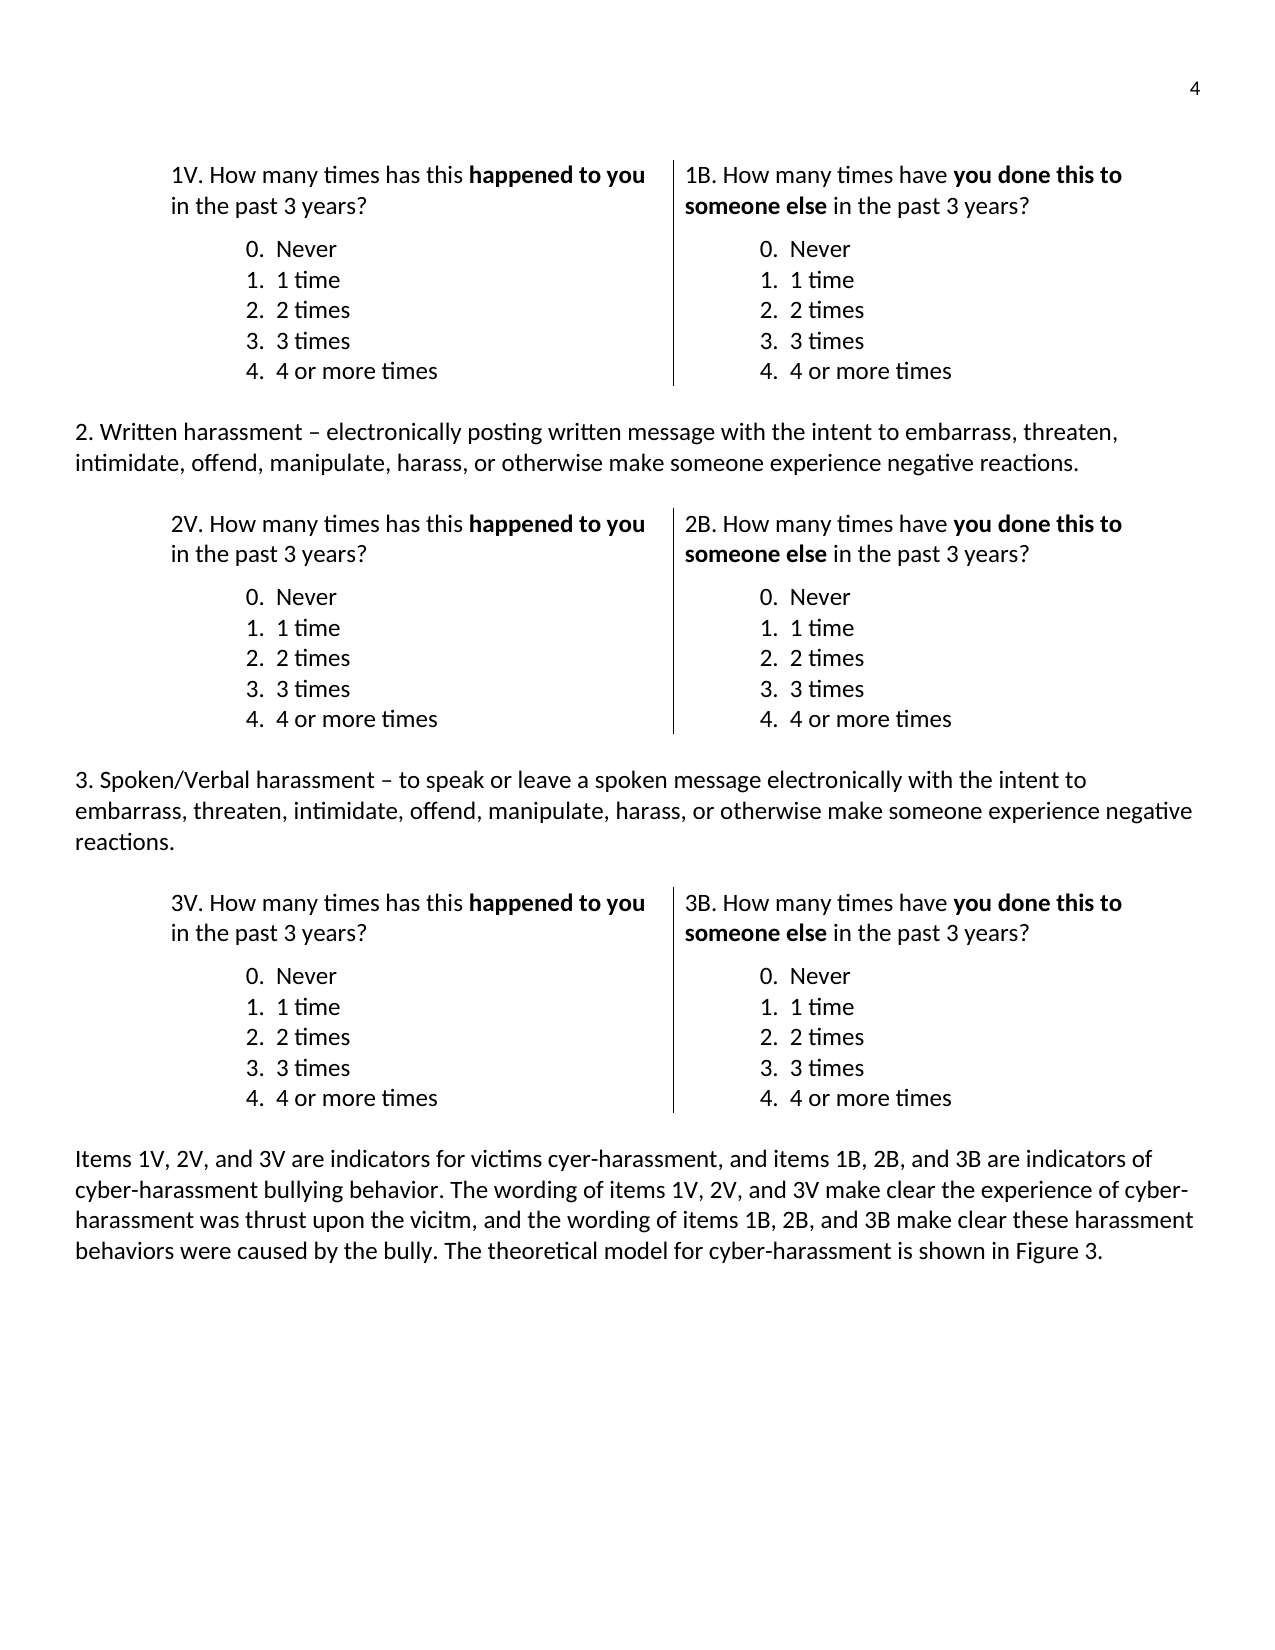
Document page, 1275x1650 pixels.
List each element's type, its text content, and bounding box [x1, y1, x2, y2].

table_header 1B. How many times have you done this to someone else in the past 3 years? 0. Never 1. 1 time 2. 2 times 3. 3 times 4. 4 or more times [674, 160, 1187, 386]
table_header 2B. How many times have you done this to someone else in the past 3 years? 0. Never 1. 1 time 2. 2 times 3. 3 times 4. 4 or more times [674, 508, 1187, 734]
text 3. Spoken/Verbal harassment – to speak or leave a spoken message electronically with the intent to embarrass, threaten, intimidate, offend, manipulate, harass, or otherwise make someone experience negative reactions. [75, 764, 1200, 856]
table_header 1V. How many times has this happened to you in the past 3 years? 0. Never 1. 1 time 2. 2 times 3. 3 times 4. 4 or more times [159, 160, 673, 386]
text Items 1V, 2V, and 3V are indicators for victims cyer-harassment, and items 1B, 2B, and 3B are indicators of cyber-harassment bullying behavior. The wording of items 1V, 2V, and 3V make clear the experience of cyber-harassment was thrust upon the vicitm, and the wording of items 1B, 2B, and 3B make clear these harassment behaviors were caused by the bully. The theoretical model for cyber-harassment is shown in Figure 3. [75, 1143, 1200, 1265]
table_header 3V. How many times has this happened to you in the past 3 years? 0. Never 1. 1 time 2. 2 times 3. 3 times 4. 4 or more times [159, 887, 673, 1113]
text 2. Written harassment – electronically posting written message with the intent to embarrass, threaten, intimidate, offend, manipulate, harass, or otherwise make someone experience negative reactions. [75, 416, 1200, 477]
table_header 3B. How many times have you done this to someone else in the past 3 years? 0. Never 1. 1 time 2. 2 times 3. 3 times 4. 4 or more times [674, 887, 1187, 1113]
table_header 2V. How many times has this happened to you in the past 3 years? 0. Never 1. 1 time 2. 2 times 3. 3 times 4. 4 or more times [159, 508, 673, 734]
